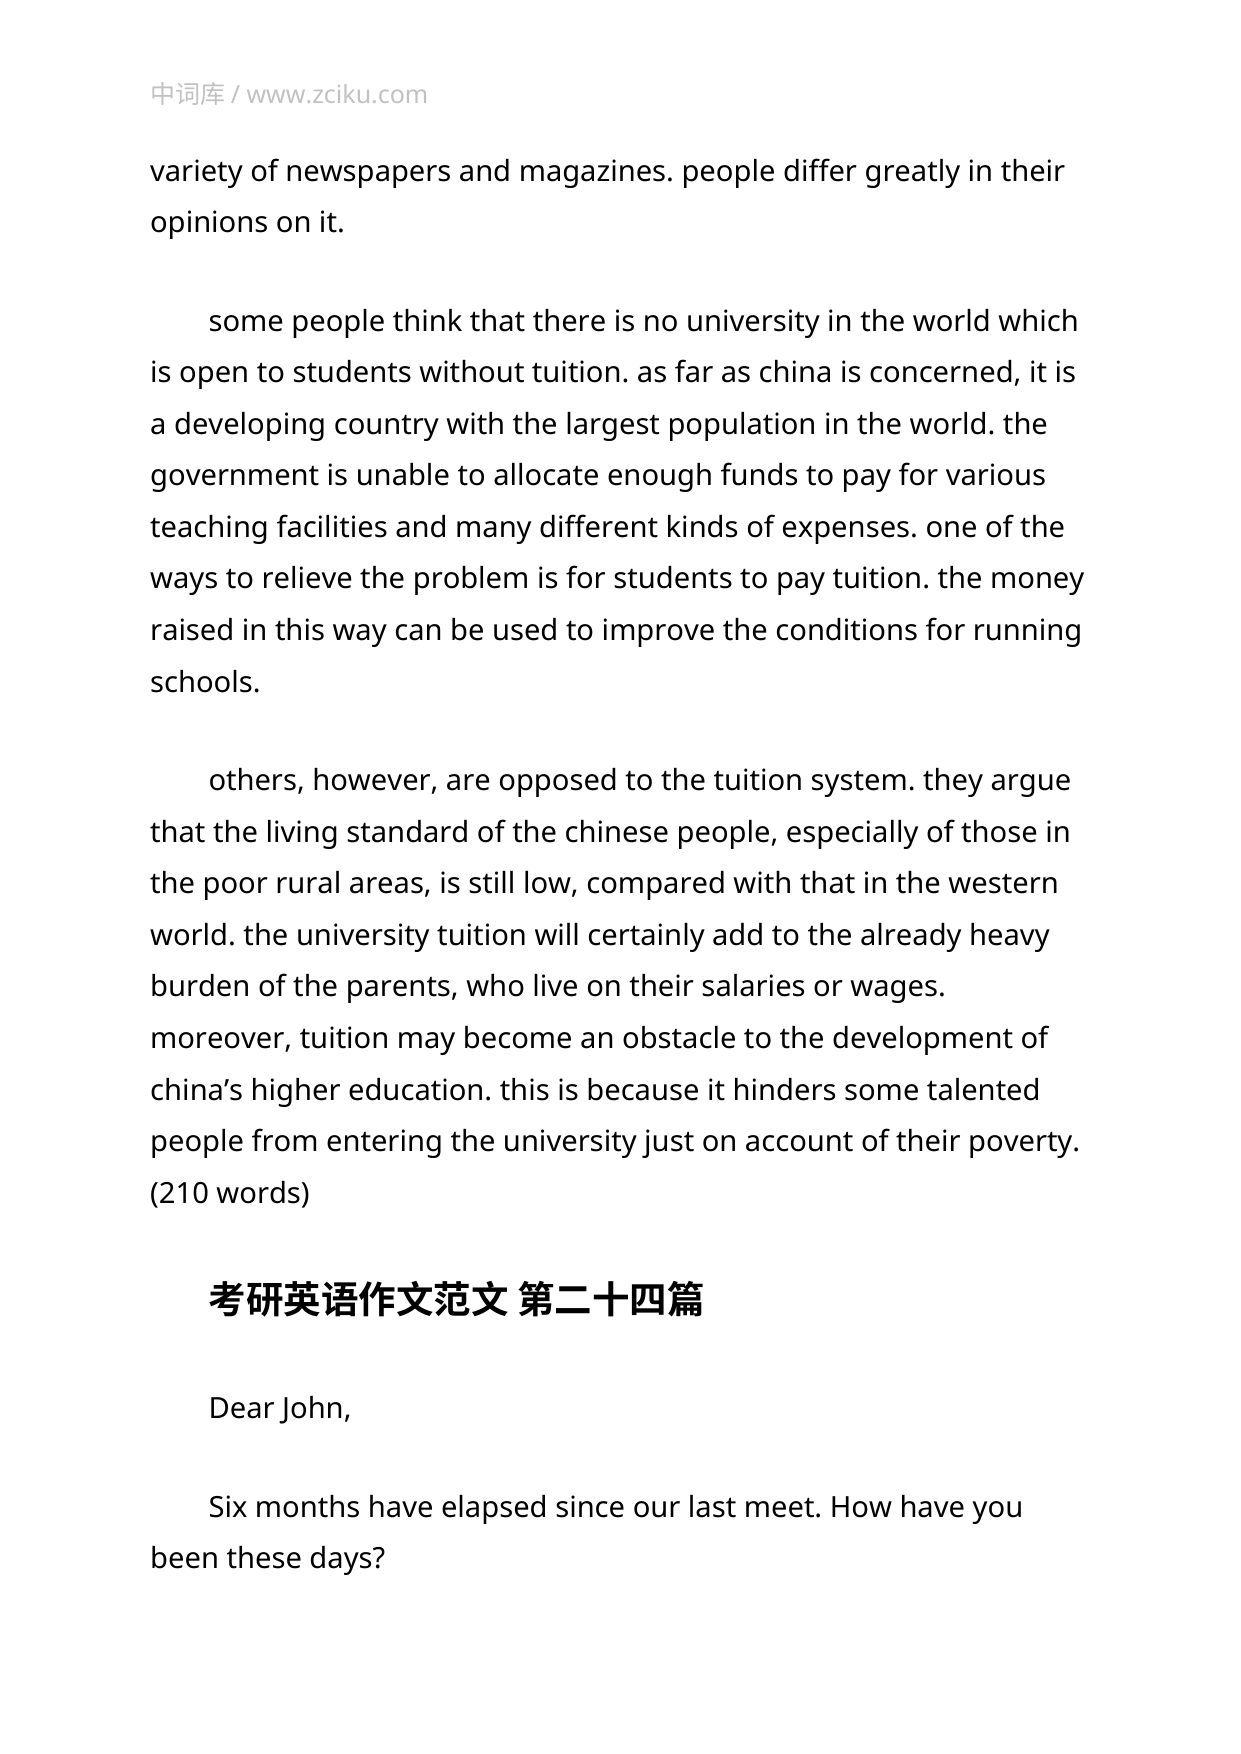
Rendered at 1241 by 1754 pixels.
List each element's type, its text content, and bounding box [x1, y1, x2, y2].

text others, however, are opposed to the tuition system. they argue that the living standard of the chinese people, especially of those in the poor rural areas, is still low, compared with that in the western world. the university tuition will certainly add to the already heavy burden of the parents, who live on their salaries or wages. moreover, tuition may become an obstacle to the development of china’s higher education. this is because it hinders some talented people from entering the university just on account of their poverty. (210 words) [150, 759, 1090, 1212]
text Six months have elapsed since our last meet. How have you been these days? [150, 1486, 1090, 1577]
text some people think that there is no university in the world which is open to students without tuition. as far as china is concerned, it is a developing country with the largest population in the world. the government is unable to allocate enough funds to pay for various teaching facilities and many different kinds of expenses. one of the ways to relieve the problem is for students to pay tuition. the money raised in this way can be used to improve the conditions for running schools. [150, 300, 1090, 701]
text Dear John, [150, 1388, 1090, 1427]
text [150, 150, 1090, 241]
text 考研英语作文范文 第二十四篇 [150, 1270, 1090, 1324]
